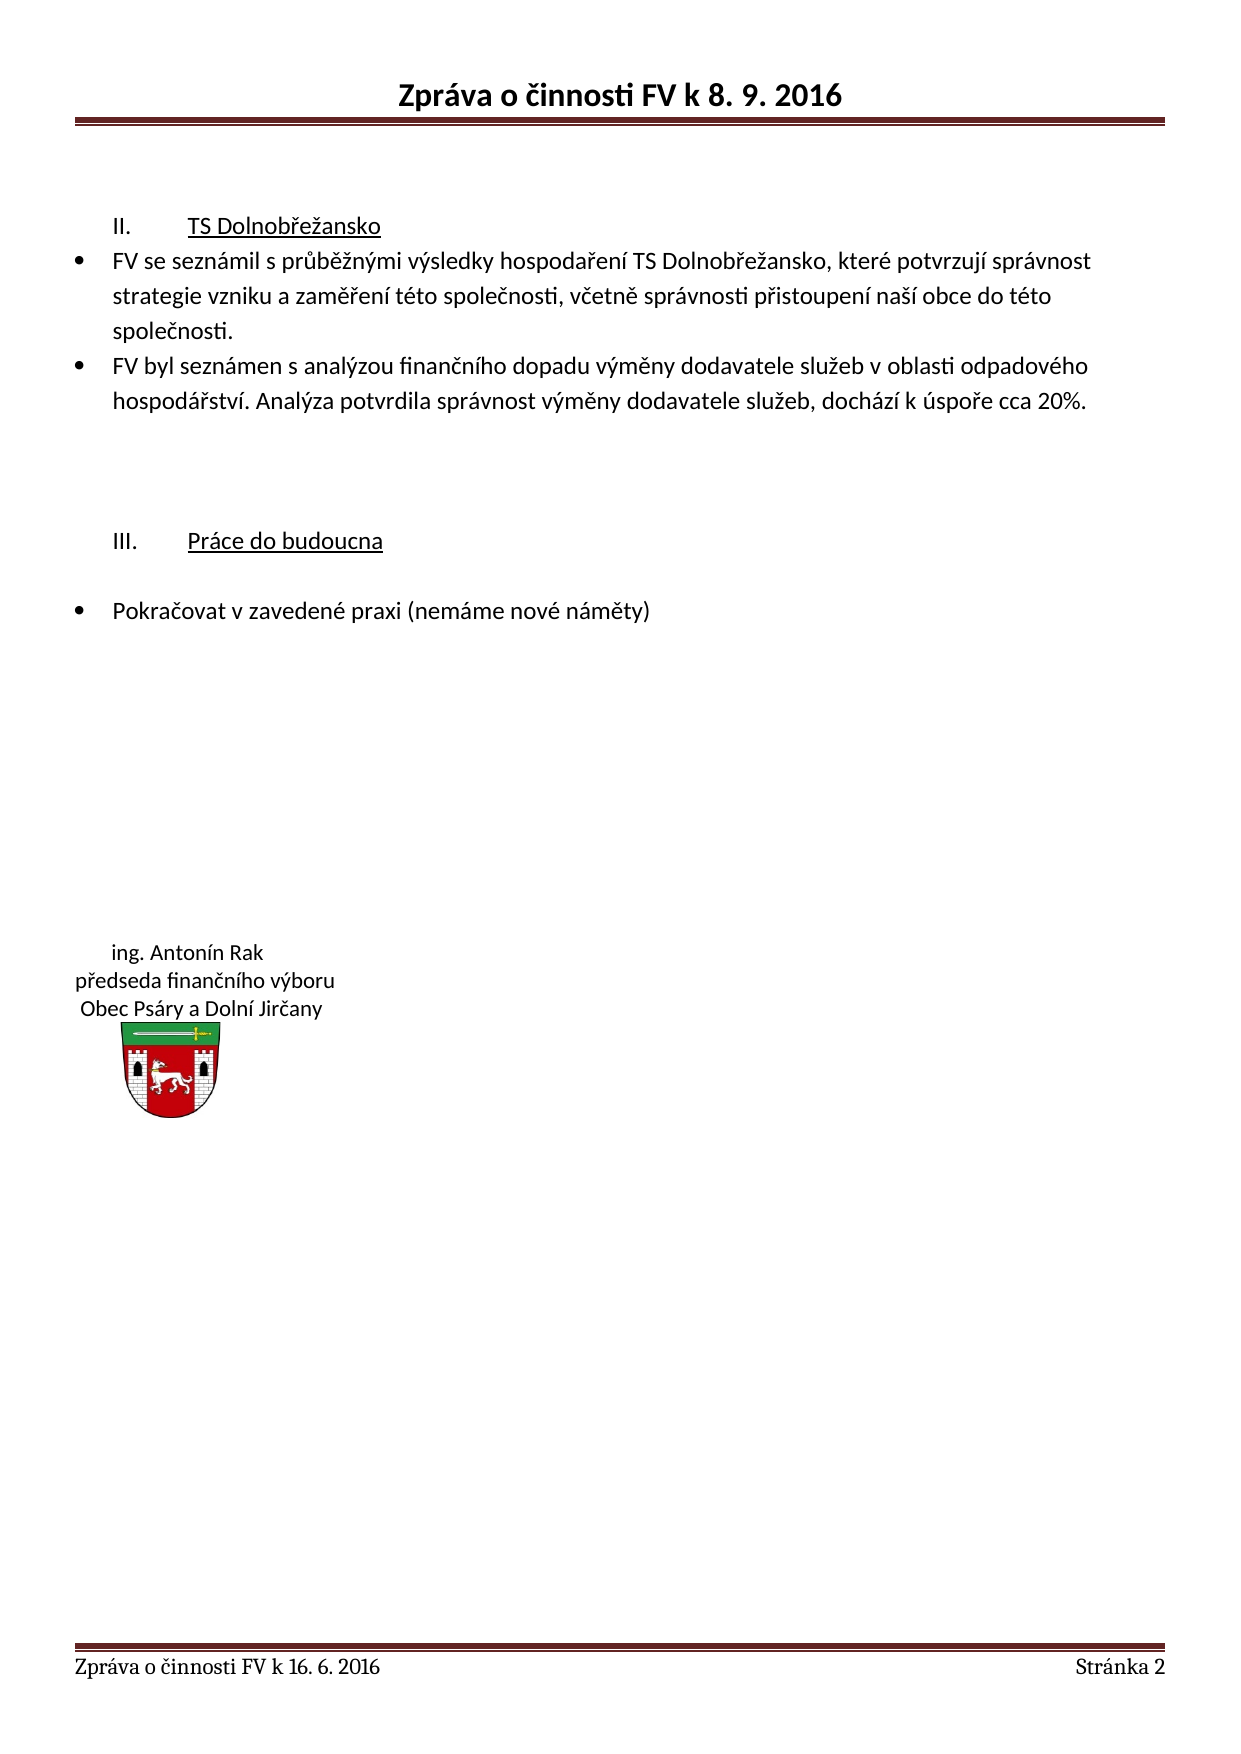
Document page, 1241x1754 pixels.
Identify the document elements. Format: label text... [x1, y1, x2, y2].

list FV se seznámil s průběžnými výsledky hospodaření TS Dolnobřežansko, které potvrzují správnost strategie vzniku a zaměření této společnosti, včetně správnosti přistoupení naší obce do této společnosti. [75, 245, 1165, 345]
text Obec Psáry a Dolní Jirčany [75, 994, 1165, 1022]
list Práce do budoucna [112, 525, 1165, 555]
picture [120, 1022, 221, 1118]
list FV byl seznámen s analýzou finančního dopadu výměny dodavatele služeb v oblasti odpadového hospodářství. Analýza potvrdila správnost výměny dodavatele služeb, dochází k úspoře cca 20%. [75, 350, 1165, 415]
text ing. Antonín Rak [75, 938, 1165, 966]
text předseda finančního výboru [75, 966, 1165, 994]
list TS Dolnobřežansko [112, 210, 1165, 240]
list Pokračovat v zavedené praxi (nemáme nové náměty) [75, 595, 1165, 625]
